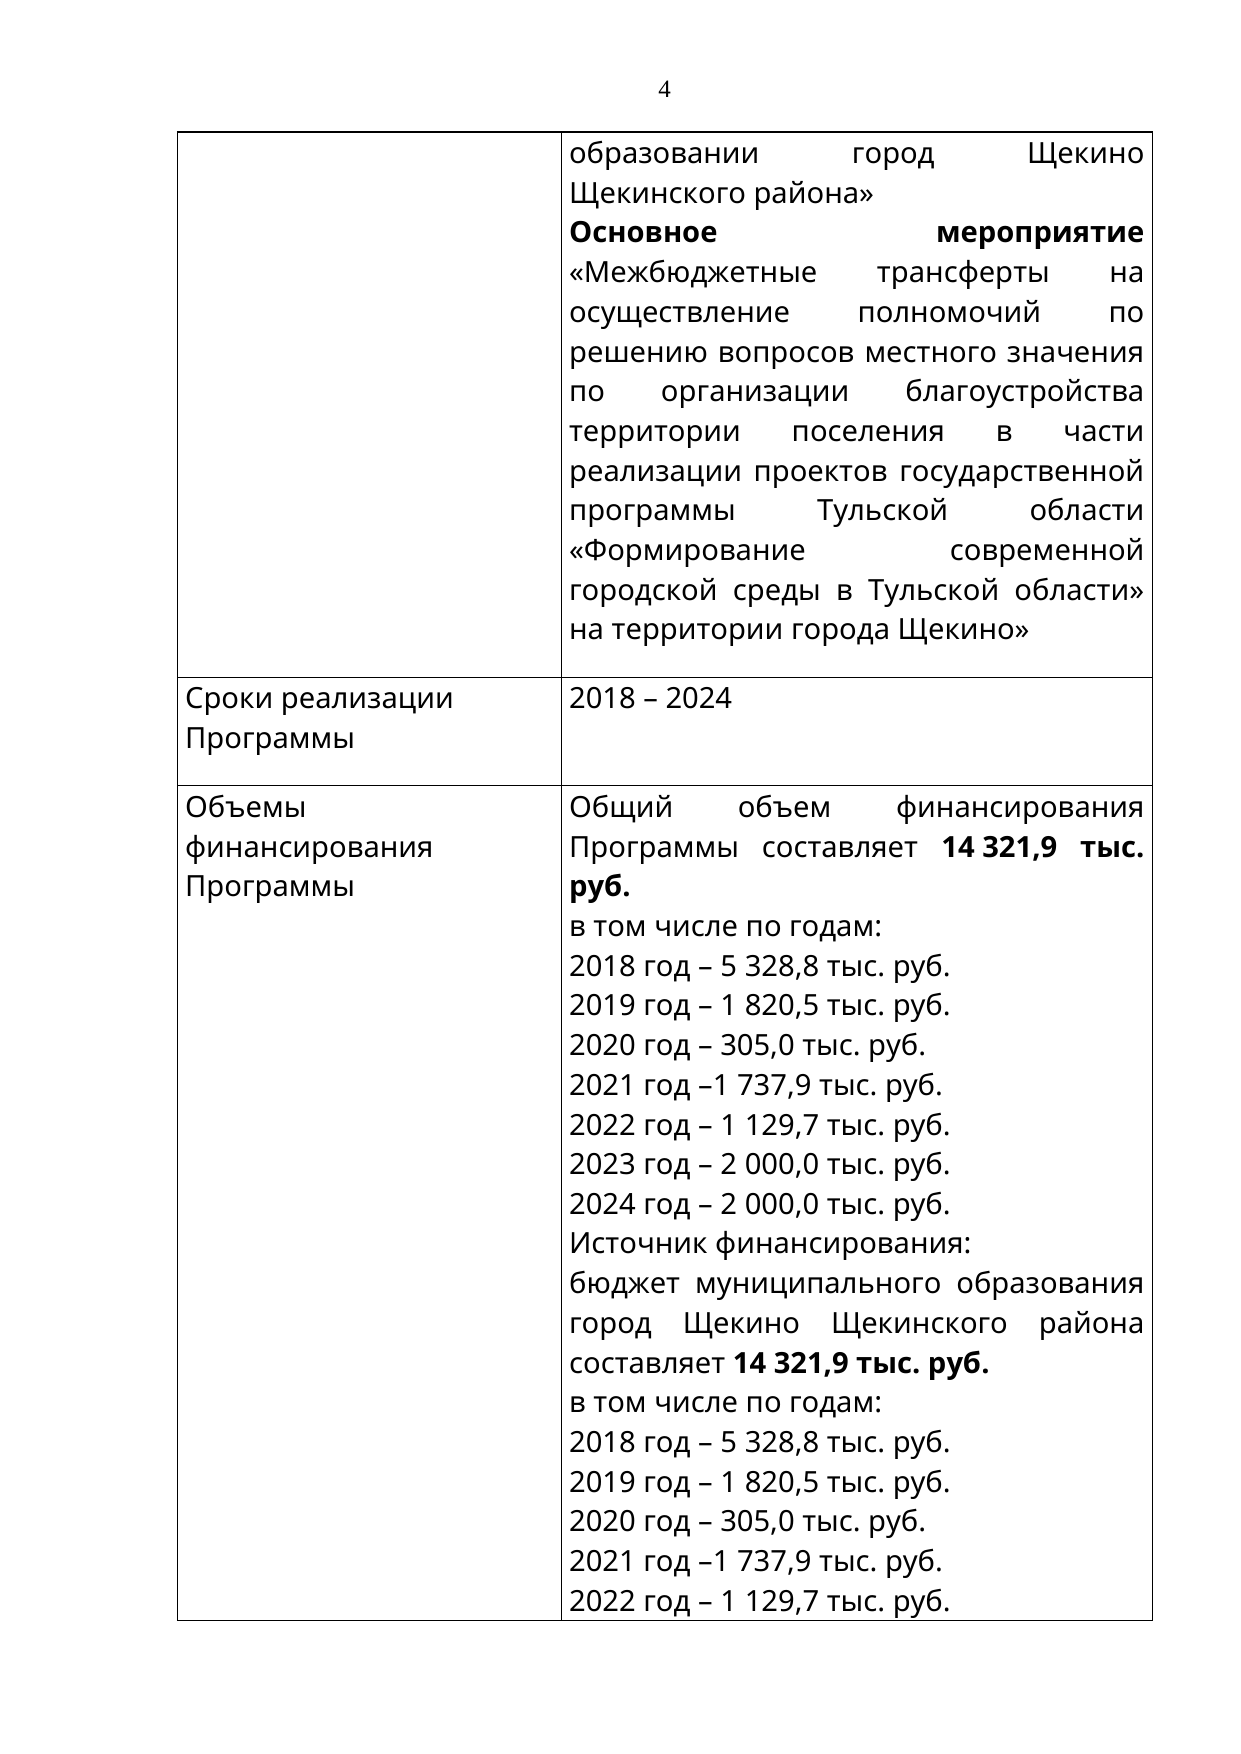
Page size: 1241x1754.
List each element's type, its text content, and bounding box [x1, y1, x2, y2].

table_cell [562, 786, 1152, 1620]
table_cell Сроки реализации Программы [178, 678, 561, 785]
table_cell 2018 – 2024 [562, 678, 1152, 785]
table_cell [562, 133, 1152, 677]
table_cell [178, 133, 561, 677]
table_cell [178, 786, 561, 1620]
